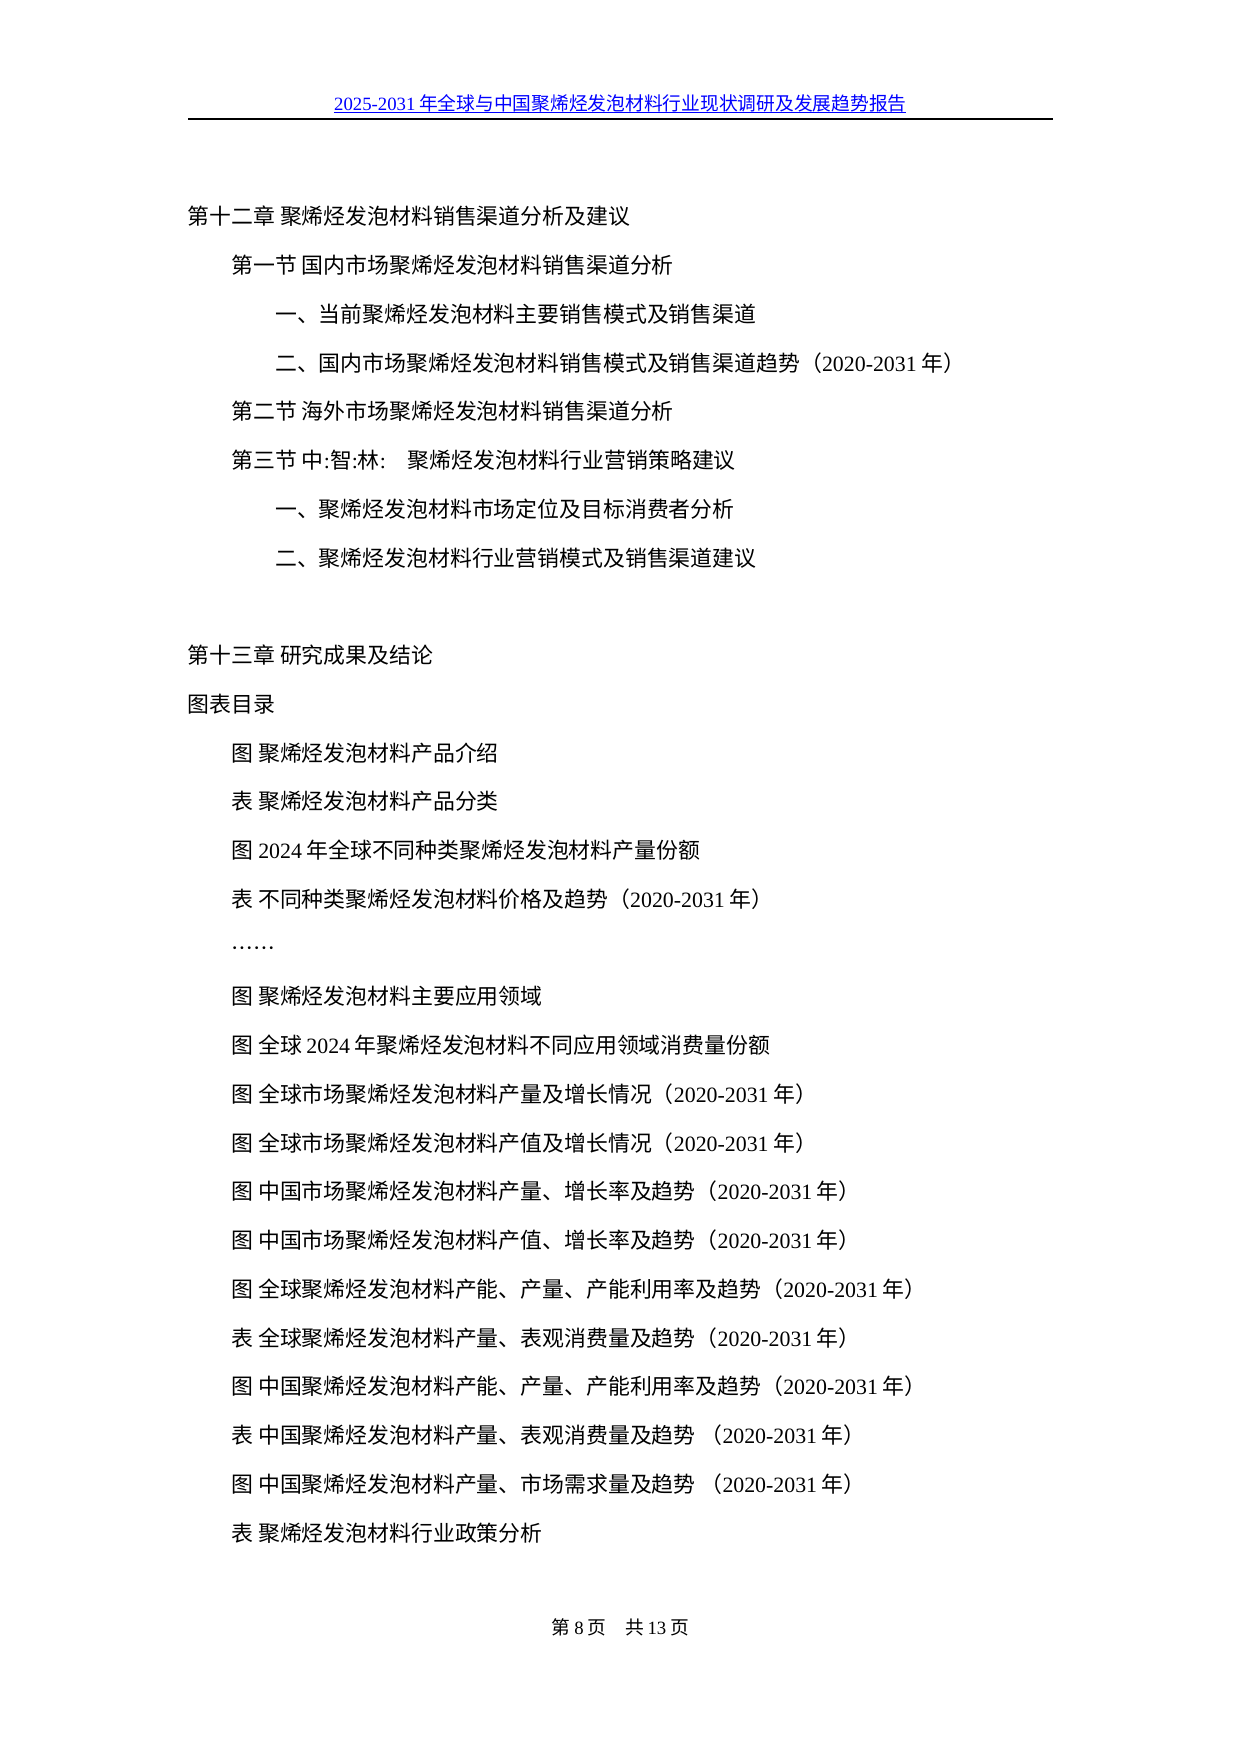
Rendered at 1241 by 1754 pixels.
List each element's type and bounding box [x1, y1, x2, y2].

text [187, 150, 1053, 1548]
